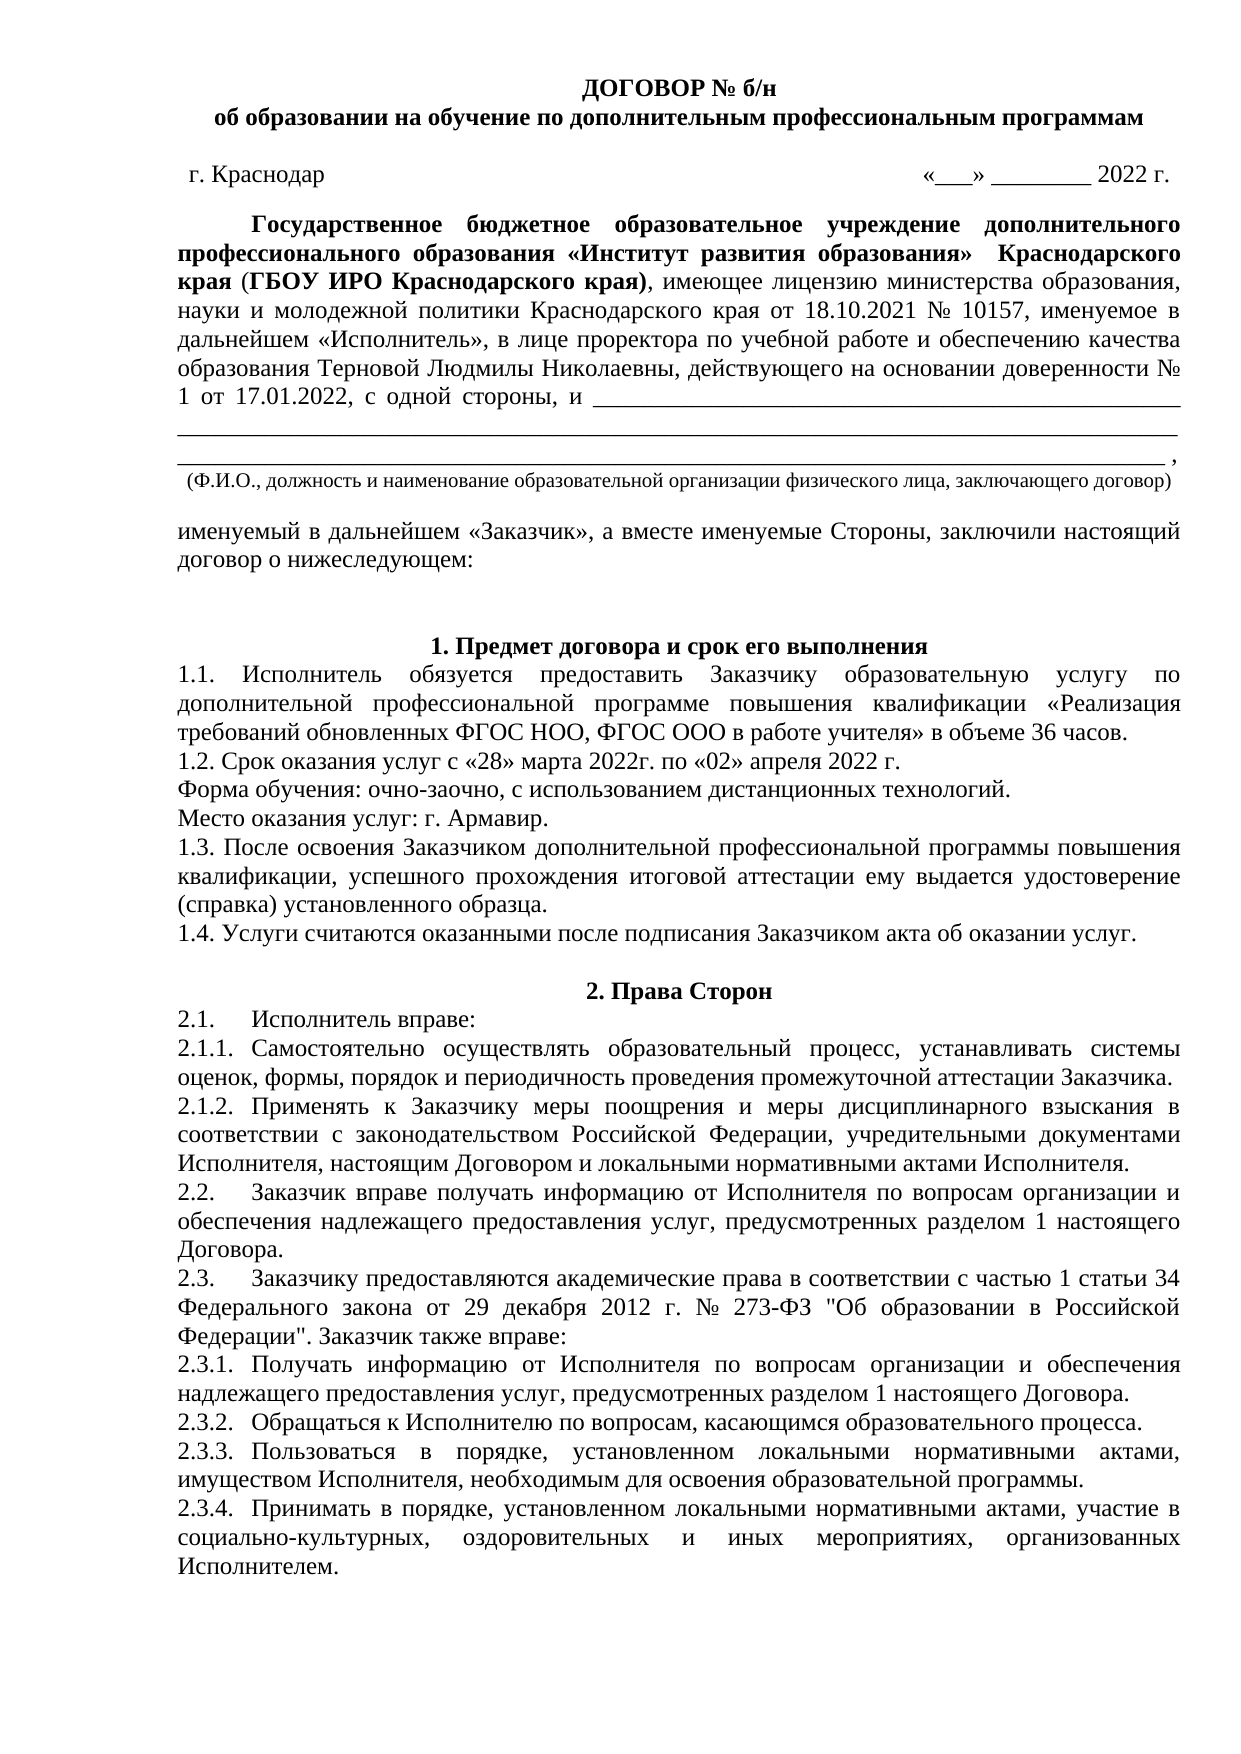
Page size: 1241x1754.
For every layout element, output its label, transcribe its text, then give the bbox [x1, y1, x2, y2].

text 1.1. Исполнитель обязуется предоставить Заказчику образовательную услугу по дополнительной профессиональной программе повышения квалификации «Реализация требований обновленных ФГОС НОО, ФГОС ООО в работе учителя» в объеме 36 часов. [177, 659, 1181, 746]
text Государственное бюджетное образовательное учреждение дополнительного профессионального образования «Институт развития образования» Краснодарского края (ГБОУ ИРО Краснодарского края), имеющее лицензию министерства образования, науки и молодежной политики Краснодарского края от 18.10.2021 № 10157, именуемое в дальнейшем «Исполнитель», в лице проректора по учебной работе и обеспечению качества образования Терновой Людмилы Николаевны, действующего на основании доверенности № 1 от 17.01.2022, с одной стороны, и _______________________________________________ _______________________________________________________________________________________________________________________________________________________________ , [177, 209, 1181, 468]
text 2.1.2. Применять к Заказчику меры поощрения и меры дисциплинарного взыскания в соответствии с законодательством Российской Федерации, учредительными документами Исполнителя, настоящим Договором и локальными нормативными актами Исполнителя. [177, 1091, 1181, 1177]
table_header «___» ________ 2022 г. [679, 159, 1181, 209]
text 1.4. Услуги считаются оказанными после подписания Заказчиком акта об оказании услуг. [177, 918, 1181, 947]
table_header г. Краснодар [177, 159, 679, 209]
text 1.3. После освоения Заказчиком дополнительной профессиональной программы повышения квалификации, успешного прохождения итоговой аттестации ему выдается удостоверение (справка) установленного образца. [177, 832, 1181, 918]
text ДОГОВОР № б/н [177, 73, 1181, 102]
text 1. Предмет договора и срок его выполнения [177, 631, 1181, 659]
text 2.3.1. Получать информацию от Исполнителя по вопросам организации и обеспечения надлежащего предоставления услуг, предусмотренных разделом 1 настоящего Договора. [177, 1349, 1181, 1407]
text 2.3. Заказчику предоставляются академические права в соответствии с частью 1 статьи 34 Федерального закона от 29 декабря 2012 г. № 273-ФЗ "Об образовании в Российской Федерации". Заказчик также вправе: [177, 1263, 1181, 1349]
text об образовании на обучение по дополнительным профессиональным программам [177, 102, 1181, 131]
text (Ф.И.О., должность и наименование образовательной организации физического лица, заключающего договор) [177, 468, 1181, 492]
text 2.3.3. Пользоваться в порядке, установленном локальными нормативными актами, имуществом Исполнителя, необходимым для освоения образовательной программы. [177, 1436, 1181, 1493]
text 2.1.1. Самостоятельно осуществлять образовательный процесс, устанавливать системы оценок, формы, порядок и периодичность проведения промежуточной аттестации Заказчика. [177, 1033, 1181, 1091]
text 1.2. Срок оказания услуг с «28» марта 2022г. по «02» апреля 2022 г. [177, 746, 1181, 774]
text 2.3.4. Принимать в порядке, установленном локальными нормативными актами, участие в социально-культурных, оздоровительных и иных мероприятиях, организованных Исполнителем. [177, 1493, 1181, 1579]
text 2.3.2. Обращаться к Исполнителю по вопросам, касающимся образовательного процесса. [177, 1407, 1181, 1436]
text 2.1. Исполнитель вправе: [177, 1004, 1181, 1033]
text Форма обучения: очно-заочно, с использованием дистанционных технологий. [177, 774, 1181, 803]
text Место оказания услуг: г. Армавир. [177, 803, 1181, 832]
text именуемый в дальнейшем «Заказчик», а вместе именуемые Стороны, заключили настоящий договор о нижеследующем: [177, 516, 1181, 573]
text 2.2. Заказчик вправе получать информацию от Исполнителя по вопросам организации и обеспечения надлежащего предоставления услуг, предусмотренных разделом 1 настоящего Договора. [177, 1177, 1181, 1263]
text 2. Права Сторон [177, 976, 1181, 1004]
